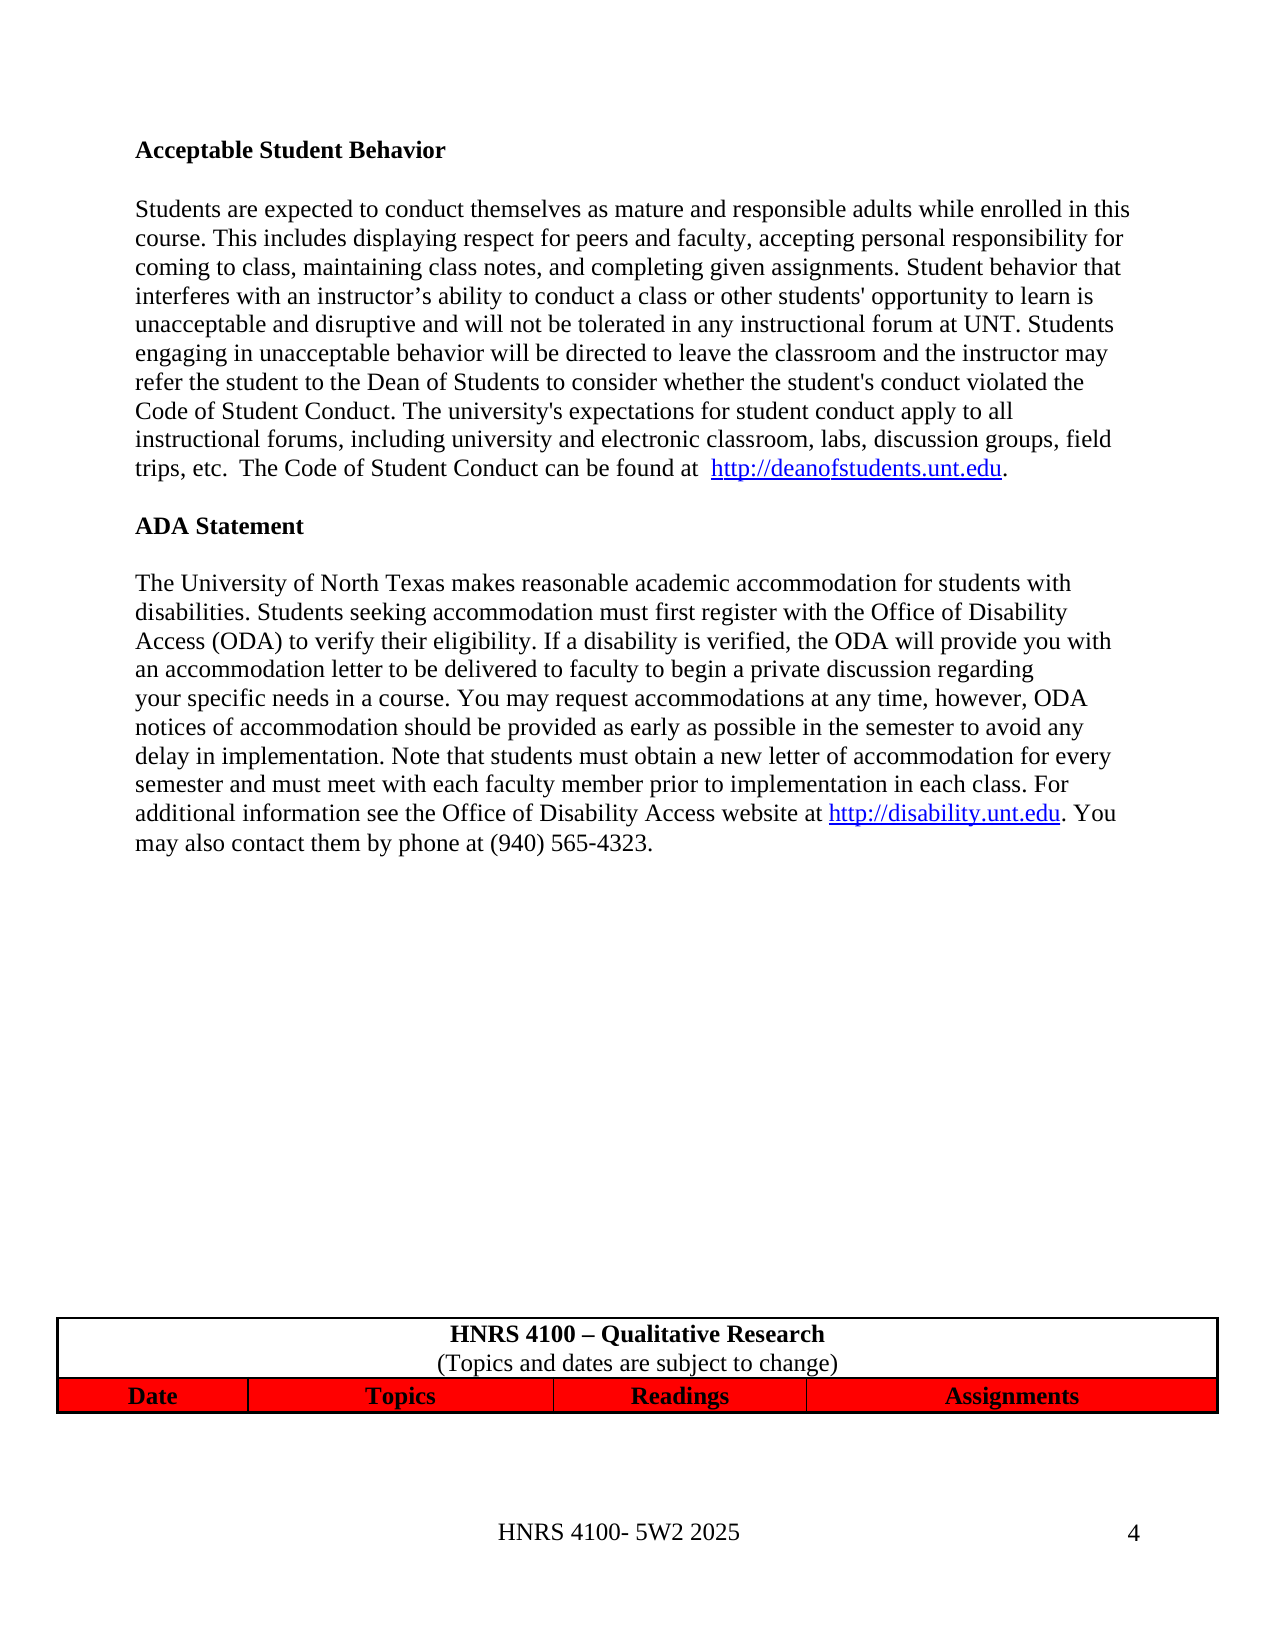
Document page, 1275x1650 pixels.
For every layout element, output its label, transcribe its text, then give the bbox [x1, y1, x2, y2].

table_cell Readings [554, 1379, 806, 1411]
text Students are expected to conduct themselves as mature and responsible adults while enrolled in this course. This includes displaying respect for peers and faculty, accepting personal responsibility for coming to class, maintaining class notes, and completing given assignments. Student behavior that interferes with an instructor’s ability to conduct a class or other students' opportunity to learn is unacceptable and disruptive and will not be tolerated in any instructional forum at UNT. Students engaging in unacceptable behavior will be directed to leave the classroom and the instructor may refer the student to the Dean of Students to consider whether the student's conduct violated the Code of Student Conduct. The university's expectations for student conduct apply to all instructional forums, including university and electronic classroom, labs, discussion groups, field trips, etc. The Code of Student Conduct can be found at http://deanofstudents.unt.edu. [135, 194, 1138, 482]
text The University of North Texas makes reasonable academic accommodation for students with disabilities. Students seeking accommodation must first register with the Office of Disability Access (ODA) to verify their eligibility. If a disability is verified, the ODA will provide you with an accommodation letter to be delivered to faculty to begin a private discussion regarding [135, 568, 1138, 683]
text Acceptable Student Behavior [135, 135, 1138, 164]
text ADA Statement [135, 511, 1138, 539]
table_cell Assignments [807, 1379, 1216, 1411]
table_cell Date [59, 1379, 247, 1411]
text your specific needs in a course. You may request accommodations at any time, however, ODA notices of accommodation should be provided as early as possible in the semester to avoid any delay in implementation. Note that students must obtain a new letter of accommodation for every semester and must meet with each faculty member prior to implementation in each class. For additional information see the Office of Disability Access website at http://disability.unt.edu. You may also contact them by phone at (940) 565‐4323. [135, 683, 1138, 857]
table_cell Topics [249, 1379, 553, 1411]
table_header HNRS 4100 – Qualitative Research (Topics and dates are subject to change) [59, 1319, 1216, 1377]
